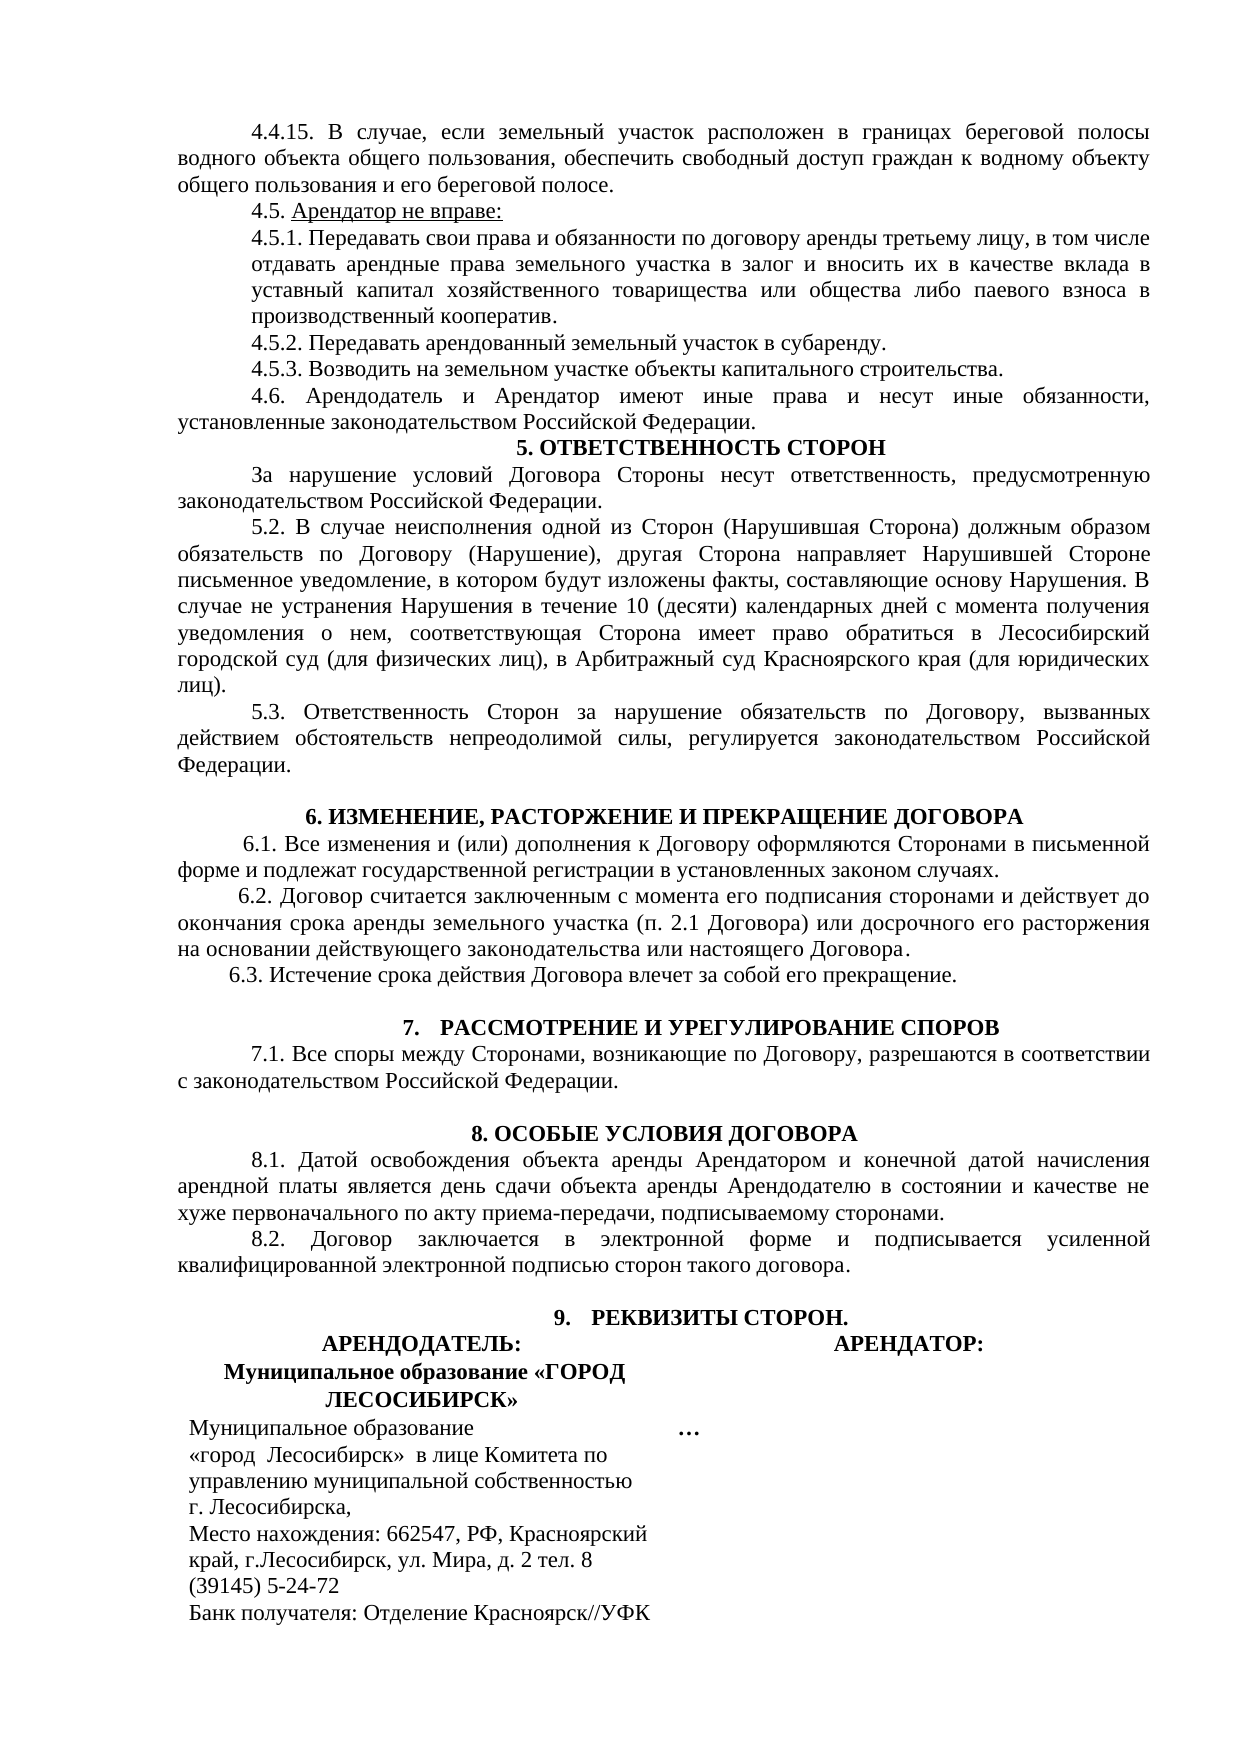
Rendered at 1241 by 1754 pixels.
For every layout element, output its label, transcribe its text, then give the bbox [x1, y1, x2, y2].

text 8. ОСОБЫЕ УСЛОВИЯ ДОГОВОРА [177, 1119, 1152, 1146]
text 8.1. Датой освобождения объекта аренды Арендатором и конечной датой начисления арендной платы является день сдачи объекта аренды Арендодателю в состоянии и качестве не хуже первоначального по акту приема-передачи, подписываемому сторонами. [177, 1146, 1152, 1225]
text 6.1. Все изменения и (или) дополнения к Договору оформляются Сторонами в письменной форме и подлежат государственной регистрации в установленных законом случаях. [177, 830, 1152, 882]
table_cell … [666, 1414, 1152, 1625]
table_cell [177, 1414, 666, 1625]
text 6.3. Истечение срока действия Договора влечет за собой его прекращение. [177, 961, 1152, 988]
text 4.5. Арендатор не вправе: [177, 197, 1152, 223]
text 8.2. Договор заключается в электронной форме и подписывается усиленной квалифицированной электронной подписью сторон такого договора. [177, 1225, 1152, 1278]
list РЕКВИЗИТЫ СТОРОН. [251, 1304, 1152, 1330]
text 5.3. Ответственность Сторон за нарушение обязательств по Договору, вызванных действием обстоятельств непреодолимой силы, регулируется законодательством Российской Федерации. [177, 698, 1152, 777]
list РАССМОТРЕНИЕ И УРЕГУЛИРОВАНИЕ СПОРОВ [251, 1014, 1152, 1041]
text 7.1. Все споры между Сторонами, возникающие по Договору, разрешаются в соответствии с законодательством Российской Федерации. [177, 1041, 1152, 1093]
text 4.6. Арендодатель и Арендатор имеют иные права и несут иные обязанности, установленные законодательством Российской Федерации. [177, 382, 1152, 434]
table_header АРЕНДОДАТЕЛЬ: Муниципальное образование «ГОРОД ЛЕСОСИБИРСК» [177, 1330, 666, 1414]
table_header АРЕНДАТОР: [666, 1330, 1152, 1414]
text 4.5.3. Возводить на земельном участке объекты капитального строительства. [251, 355, 1152, 382]
text 4.5.1. Передавать свои права и обязанности по договору аренды третьему лицу, в том числе отдавать арендные права земельного участка в залог и вносить их в качестве вклада в уставный капитал хозяйственного товарищества или общества либо паевого взноса в производственный кооператив. [251, 223, 1152, 329]
text 5.2. В случае неисполнения одной из Сторон (Нарушившая Сторона) должным образом обязательств по Договору (Нарушение), другая Сторона направляет Нарушившей Стороне письменное уведомление, в котором будут изложены факты, составляющие основу Нарушения. В случае не устранения Нарушения в течение 10 (десяти) календарных дней с момента получения уведомления о нем, соответствующая Сторона имеет право обратиться в Лесосибирский городской суд (для физических лиц), в Арбитражный суд Красноярского края (для юридических лиц). [177, 513, 1152, 698]
text 6.2. Договор считается заключенным с момента его подписания сторонами и действует до окончания срока аренды земельного участка (п. 2.1 Договора) или досрочного его расторжения на основании действующего законодательства или настоящего Договора. [177, 882, 1152, 961]
text 6. ИЗМЕНЕНИЕ, РАСТОРЖЕНИЕ И ПРЕКРАЩЕНИЕ ДОГОВОРА [177, 803, 1152, 830]
text 5. ОТВЕТСТВЕННОСТЬ СТОРОН [251, 434, 1152, 461]
text За нарушение условий Договора Стороны несут ответственность, предусмотренную законодательством Российской Федерации. [177, 461, 1152, 513]
text 4.5.2. Передавать арендованный земельный участок в субаренду. [251, 329, 1152, 355]
text 4.4.15. В случае, если земельный участок расположен в границах береговой полосы водного объекта общего пользования, обеспечить свободный доступ граждан к водному объекту общего пользования и его береговой полосе. [177, 118, 1152, 197]
